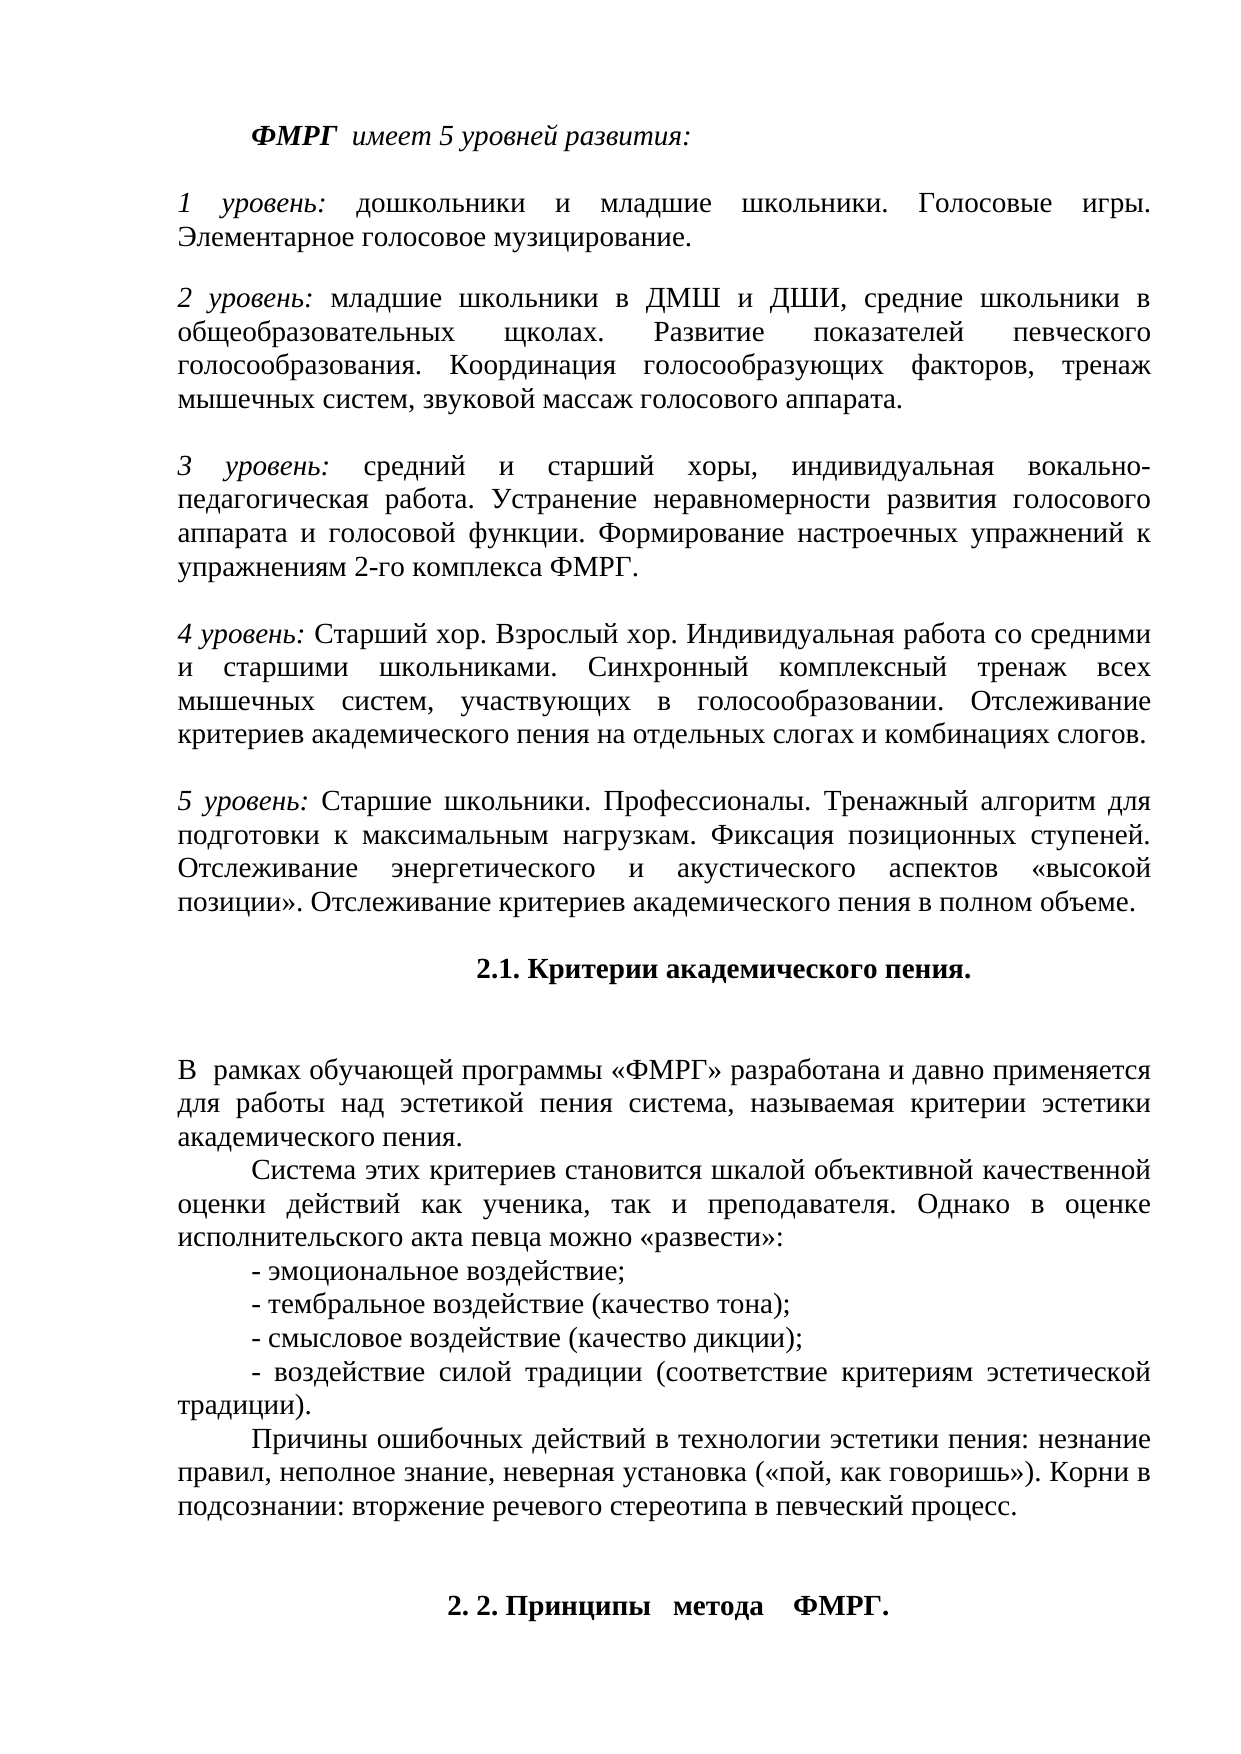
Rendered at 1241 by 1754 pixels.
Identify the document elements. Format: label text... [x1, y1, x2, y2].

text - воздействие силой традиции (соответствие критериям эстетической традиции). [177, 1354, 1152, 1421]
text - тембральное воздействие (качество тона); [177, 1287, 1152, 1320]
text В рамках обучающей программы «ФМРГ» разработана и давно применяется для работы над эстетикой пения система, называемая критерии эстетики академического пения. [177, 1052, 1152, 1152]
text ФМРГ имеет 5 уровней развития: [177, 118, 1152, 152]
text 2.1. Критерии академического пения. [177, 951, 1152, 985]
text 5 уровень: Старшие школьники. Профессионалы. Тренажный алгоритм для подготовки к максимальным нагрузкам. Фиксация позиционных ступеней. Отслеживание энергетического и акустического аспектов «высокой позиции». Отслеживание критериев академического пения в полном объеме. [177, 783, 1152, 918]
text - смысловое воздействие (качество дикции); [177, 1320, 1152, 1354]
text Причины ошибочных действий в технологии эстетики пения: незнание правил, неполное знание, неверная установка («пой, как говоришь»). Корни в подсознании: вторжение речевого стереотипа в певческий процесс. [177, 1421, 1152, 1521]
text 2. 2. Принципы метода ФМРГ. [177, 1588, 1152, 1622]
text 3 уровень: средний и старший хоры, индивидуальная вокально-педагогическая работа. Устранение неравномерности развития голосового аппарата и голосовой функции. Формирование настроечных упражнений к упражнениям 2-го комплекса ФМРГ. [177, 448, 1152, 582]
text Система этих критериев становится шкалой объективной качественной оценки действий как ученика, так и преподавателя. Однако в оценке исполнительского акта певца можно «развести»: [177, 1152, 1152, 1253]
text 1 уровень: дошкольники и младшие школьники. Голосовые игры. Элементарное голосовое музицирование. [177, 185, 1152, 252]
text 2 уровень: младшие школьники в ДМШ и ДШИ, средние школьники в общеобразовательных щколах. Развитие показателей певческого голосообразования. Координация голосообразующих факторов, тренаж мышечных систем, звуковой массаж голосового аппарата. [177, 280, 1152, 414]
text 4 уровень: Старший хор. Взрослый хор. Индивидуальная работа со средними и старшими школьниками. Синхронный комплексный тренаж всех мышечных систем, участвующих в голосообразовании. Отслеживание критериев академического пения на отдельных слогах и комбинациях слогов. [177, 616, 1152, 750]
text - эмоциональное воздействие; [177, 1253, 1152, 1287]
